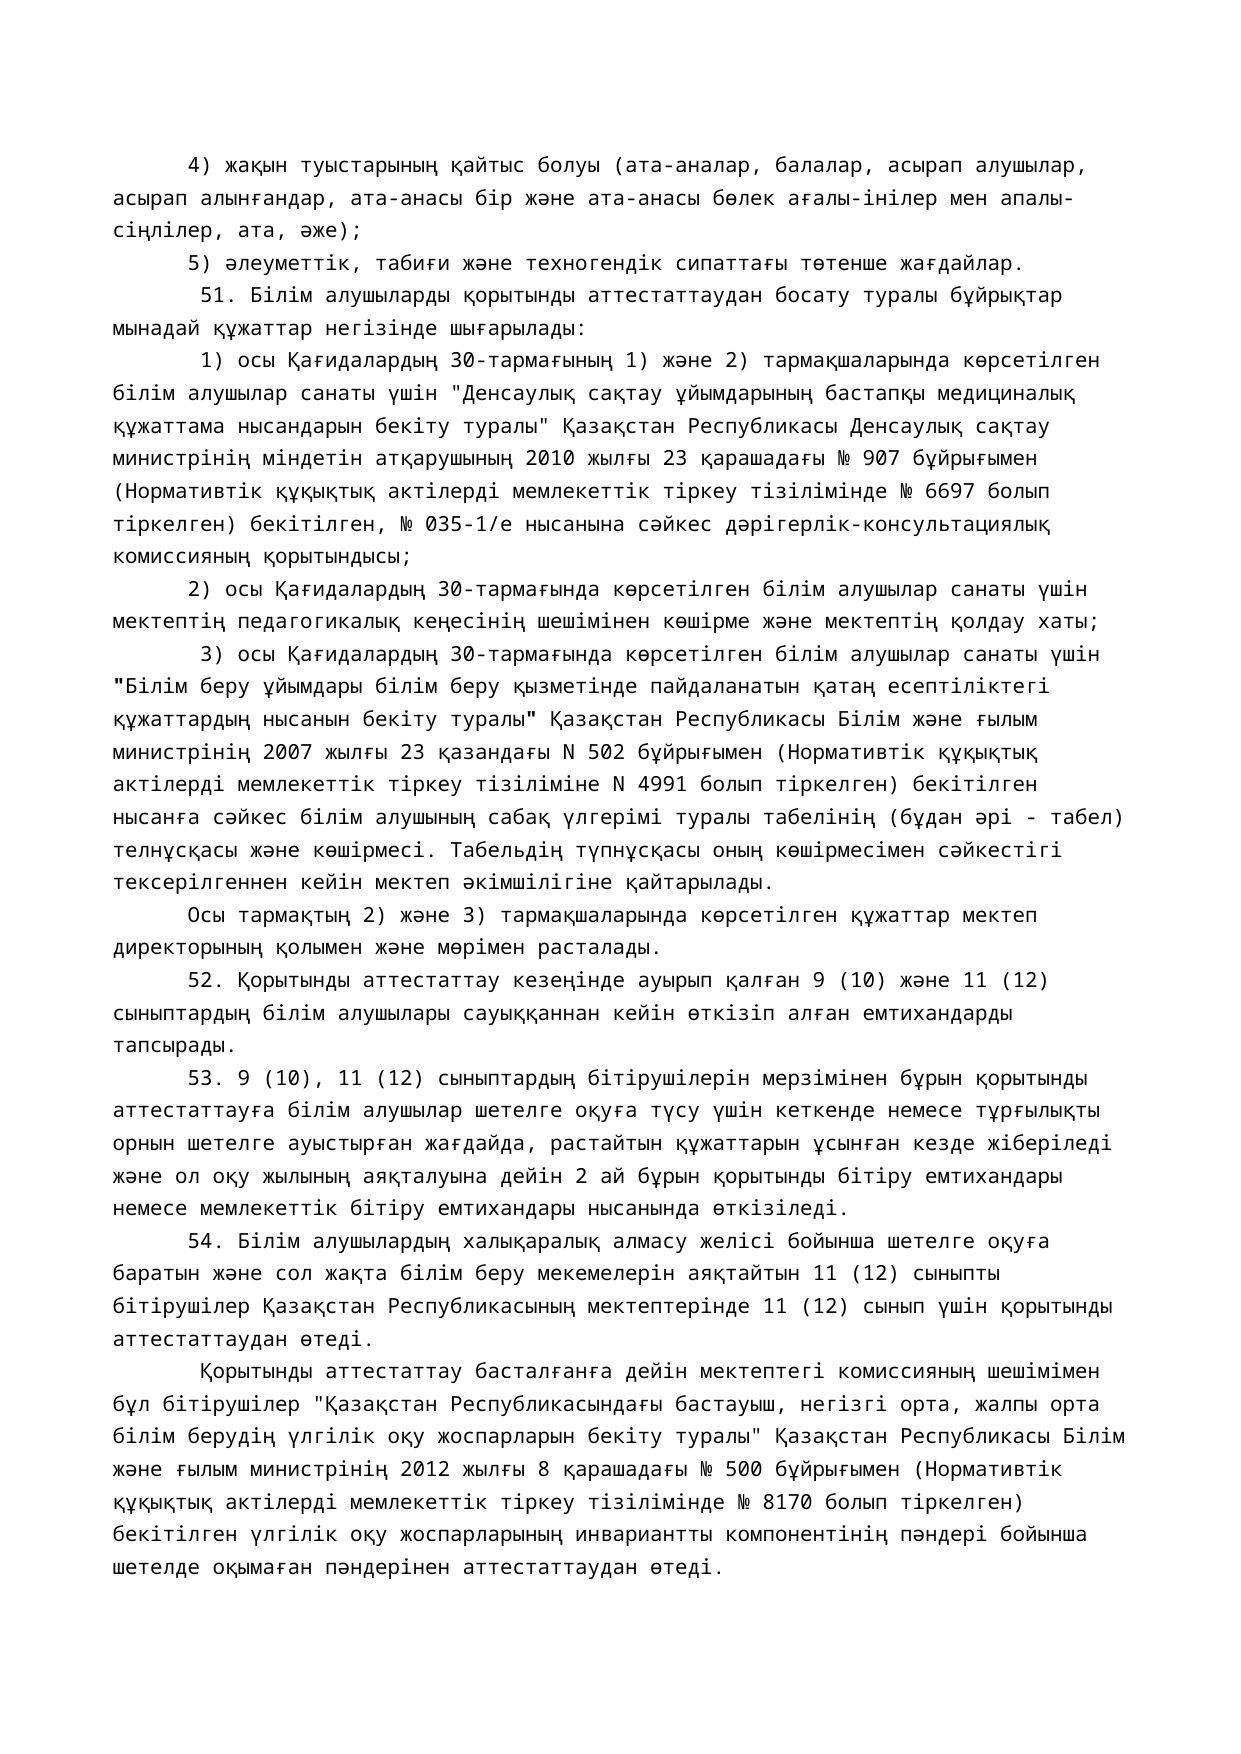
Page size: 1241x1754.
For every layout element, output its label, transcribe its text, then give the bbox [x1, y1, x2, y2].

text 1) осы Қағидалардың 30-тармағының 1) және 2) тармақшаларында көрсетілген білім алушылар санаты үшін "Денсаулық сақтау ұйымдарының бастапқы медициналық құжаттама нысандарын бекіту туралы" Қазақстан Республикасы Денсаулық сақтау министрінің міндетін атқарушының 2010 жылғы 23 қарашадағы № 907 бұйрығымен (Нормативтік құқықтық актілерді мемлекеттік тіркеу тізілімінде № 6697 болып тіркелген) бекітілген, № 035-1/е нысанына сәйкес дәрігерлік-консультациялық комиссияның қорытындысы; [112, 346, 1128, 570]
text 51. Білім алушыларды қорытынды аттестаттаудан босату туралы бұйрықтар мынадай құжаттар негізінде шығарылады: [112, 280, 1128, 341]
text Осы тармақтың 2) және 3) тармақшаларында көрсетілген құжаттар мектеп директорының қолымен және мөрімен расталады. [112, 900, 1128, 961]
text 3) осы Қағидалардың 30-тармағында көрсетілген білім алушылар санаты үшін "Білім беру ұйымдары білім беру қызметінде пайдаланатын қатаң есептіліктегі құжаттардың нысанын бекіту туралы" Қазақстан Республикасы Білім және ғылым министрінің 2007 жылғы 23 қазандағы N 502 бұйрығымен (Нормативтік құқықтық актілерді мемлекеттік тіркеу тізіліміне N 4991 болып тіркелген) бекітілген нысанға сәйкес білім алушының сабақ үлгерімі туралы табелінің (бұдан әрі - табел) телнұсқасы және көшірмесі. Табельдің түпнұсқасы оның көшірмесімен сәйкестігі тексерілгеннен кейін мектеп әкімшілігіне қайтарылады. [112, 639, 1128, 896]
text 54. Білім алушылардың халықаралық алмасу желісі бойынша шетелге оқуға баратын және сол жақта білім беру мекемелерін аяқтайтын 11 (12) сыныпты бітірушілер Қазақстан Республикасының мектептерінде 11 (12) сынып үшін қорытынды аттестаттаудан өтеді. [112, 1226, 1128, 1352]
text 5) әлеуметтік, табиғи және техногендік сипаттағы төтенше жағдайлар. [112, 248, 1128, 276]
text 53. 9 (10), 11 (12) сыныптардың бітірушілерін мерзімінен бұрын қорытынды аттестаттауға білім алушылар шетелге оқуға түсу үшін кеткенде немесе тұрғылықты орнын шетелге ауыстырған жағдайда, растайтын құжаттарын ұсынған кезде жіберіледі және ол оқу жылының аяқталуына дейін 2 ай бұрын қорытынды бітіру емтихандары немесе мемлекеттік бітіру емтихандары нысанында өткізіледі. [112, 1063, 1128, 1222]
text Қорытынды аттестаттау басталғанға дейін мектептегі комиссияның шешімімен бұл бітірушілер "Қазақстан Республикасындағы бастауыш, негізгі орта, жалпы орта білім берудің үлгілік оқу жоспарларын бекіту туралы" Қазақстан Республикасы Білім және ғылым министрінің 2012 жылғы 8 қарашадағы № 500 бұйрығымен (Нормативтік құқықтық актілерді мемлекеттік тіркеу тізілімінде № 8170 болып тіркелген) бекітілген үлгілік оқу жоспарларының инвариантты компонентінің пәндері бойынша шетелде оқымаған пәндерінен аттестаттаудан өтеді. [112, 1356, 1128, 1580]
text 2) осы Қағидалардың 30-тармағында көрсетілген білім алушылар санаты үшін мектептің педагогикалық кеңесінің шешімінен көшірме және мектептің қолдау хаты; [112, 574, 1128, 635]
text 52. Қорытынды аттестаттау кезеңінде ауырып қалған 9 (10) және 11 (12) сыныптардың білім алушылары сауыққаннан кейін өткізіп алған емтихандарды тапсырады. [112, 965, 1128, 1059]
text 4) жақын туыстарының қайтыс болуы (ата-аналар, балалар, асырап алушылар, асырап алынғандар, ата-анасы бір және ата-анасы бөлек ағалы-інілер мен апалы-сіңлілер, ата, әже); [112, 150, 1128, 244]
